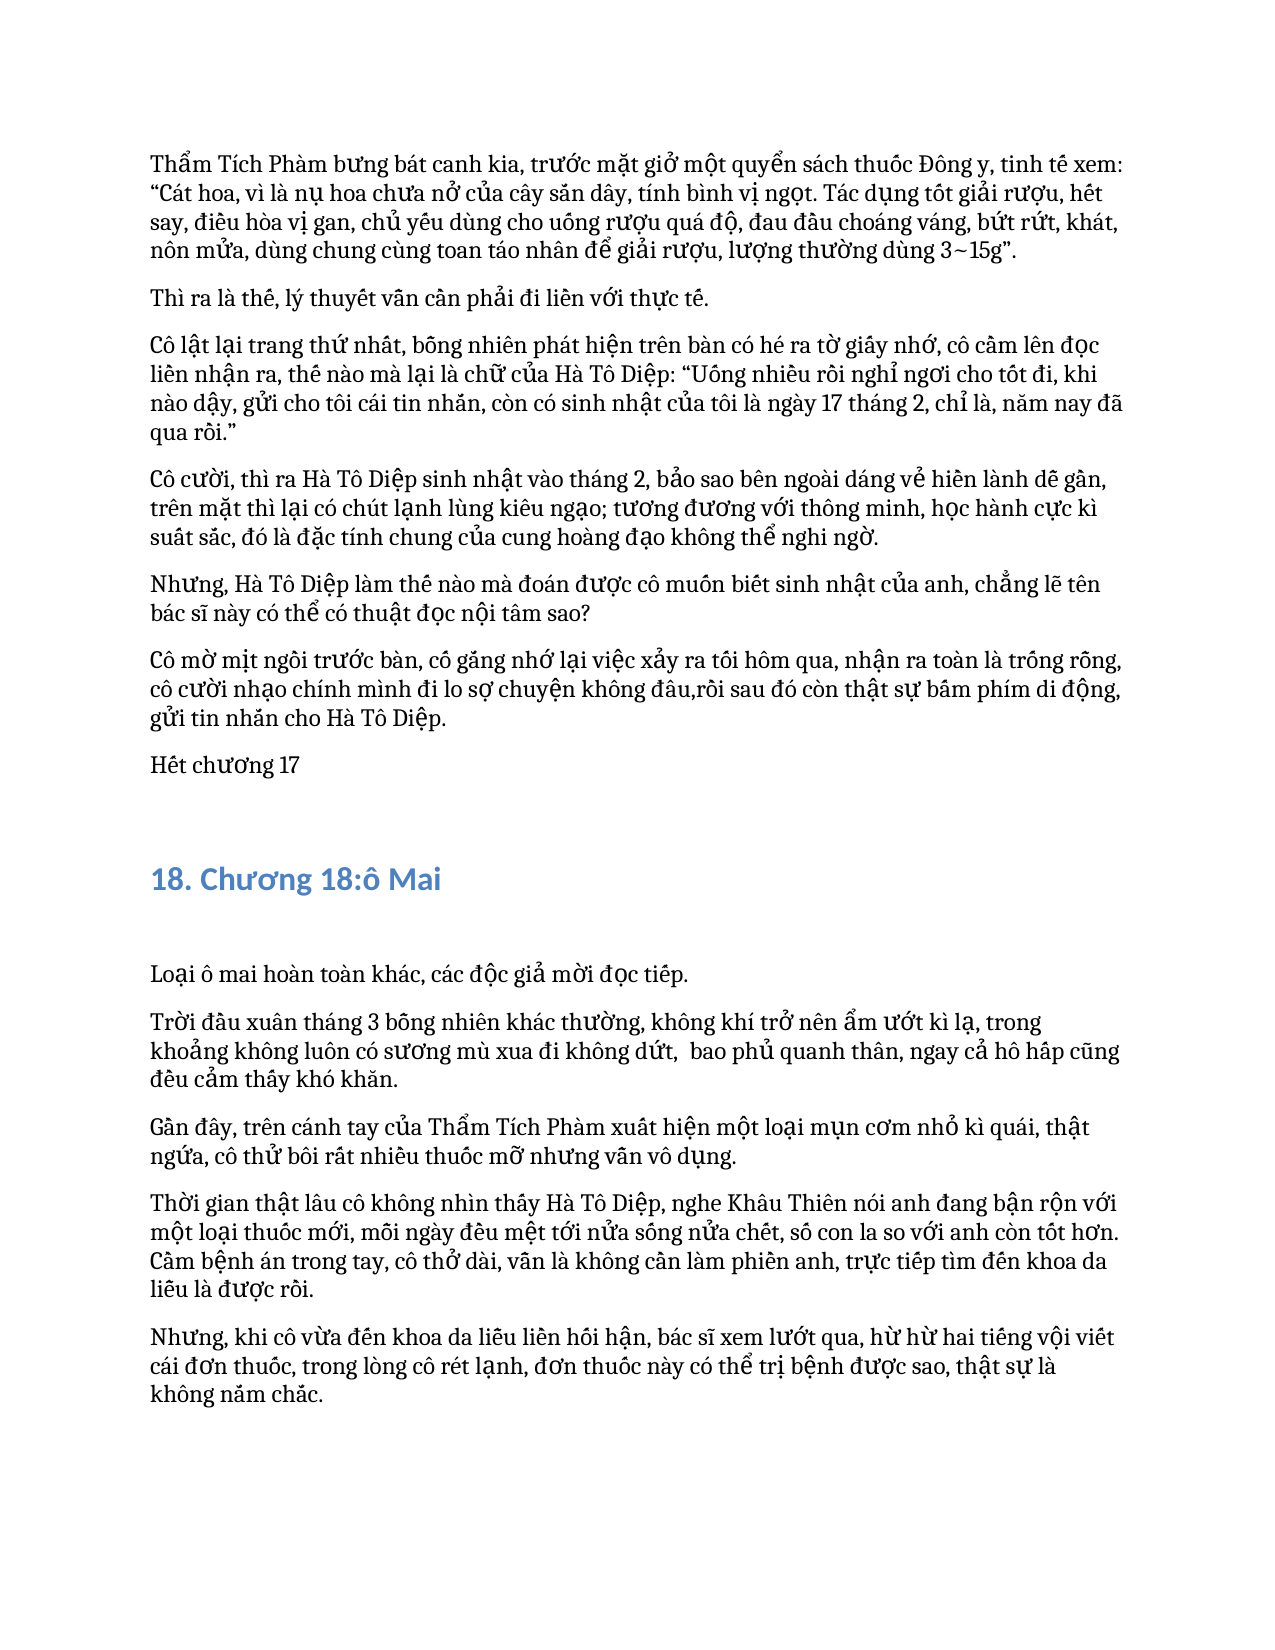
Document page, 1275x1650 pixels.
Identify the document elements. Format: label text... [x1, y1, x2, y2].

text Cô lật lại trang thứ nhất, bỗng nhiên phát hiện trên bàn có hé ra tờ giấy nhớ, cô cầm lên đọc liền nhận ra, thế nào mà lại là chữ của Hà Tô Diệp: “Uống nhiều rồi nghỉ ngơi cho tốt đi, khi nào dậy, gửi cho tôi cái tin nhắn, còn có sinh nhật của tôi là ngày 17 tháng 2, chỉ là, năm nay đã qua rồi.” [150, 331, 1125, 446]
text Trời đầu xuân tháng 3 bỗng nhiên khác thường, không khí trở nên ẩm ướt kì lạ, trong khoảng không luôn có sương mù xua đi không dứt, bao phủ quanh thân, ngay cả hô hấp cũng đều cảm thấy khó khăn. [150, 1008, 1125, 1094]
text Loại ô mai hoàn toàn khác, các độc giả mời đọc tiếp. [150, 903, 1125, 989]
text Hết chương 17 [150, 751, 1125, 837]
text Cô mờ mịt ngồi trước bàn, cố gắng nhớ lại việc xảy ra tối hôm qua, nhận ra toàn là trống rỗng, cô cười nhạo chính mình đi lo sợ chuyện không đâu,rồi sau đó còn thật sự bấm phím di động, gửi tin nhắn cho Hà Tô Diệp. [150, 646, 1125, 732]
text Nhưng, khi cô vừa đến khoa da liễu liền hối hận, bác sĩ xem lướt qua, hừ hừ hai tiếng vội viết cái đơn thuốc, trong lòng cô rét lạnh, đơn thuốc này có thể trị bệnh được sao, thật sự là không nắm chắc. [150, 1323, 1125, 1409]
text Thẩm Tích Phàm bưng bát canh kia, trước mặt giở một quyển sách thuốc Đông y, tinh tế xem: “Cát hoa, vì là nụ hoa chưa nở của cây sắn dây, tính bình vị ngọt. Tác dụng tốt giải rượu, hết say, điều hòa vị gan, chủ yếu dùng cho uống rượu quá độ, đau đầu choáng váng, bứt rứt, khát, nôn mửa, dùng chung cùng toan táo nhân để giải rượu, lượng thường dùng 3~15g”. [150, 150, 1125, 265]
text Thì ra là thế, lý thuyết vẫn cần phải đi liền với thực tế. [150, 284, 1125, 312]
text Thời gian thật lâu cô không nhìn thấy Hà Tô Diệp, nghe Khâu Thiên nói anh đang bận rộn với một loại thuốc mới, mỗi ngày đều mệt tới nửa sống nửa chết, số con la so với anh còn tốt hơn. Cầm bệnh án trong tay, cô thở dài, vẫn là không cần làm phiền anh, trực tiếp tìm đến khoa da liễu là được rồi. [150, 1189, 1125, 1304]
subtitle 18. Chương 18:ô Mai [150, 858, 1125, 899]
text Gần đây, trên cánh tay của Thẩm Tích Phàm xuất hiện một loại mụn cơm nhỏ kì quái, thật ngứa, cô thử bôi rất nhiều thuốc mỡ nhưng vẫn vô dụng. [150, 1113, 1125, 1170]
text Nhưng, Hà Tô Diệp làm thế nào mà đoán được cô muốn biết sinh nhật của anh, chẳng lẽ tên bác sĩ này có thể có thuật đọc nội tâm sao? [150, 570, 1125, 627]
text Cô cười, thì ra Hà Tô Diệp sinh nhật vào tháng 2, bảo sao bên ngoài dáng vẻ hiền lành dễ gần, trên mặt thì lại có chút lạnh lùng kiêu ngạo; tương đương với thông minh, học hành cực kì suất sắc, đó là đặc tính chung của cung hoàng đạo không thể nghi ngờ. [150, 465, 1125, 551]
